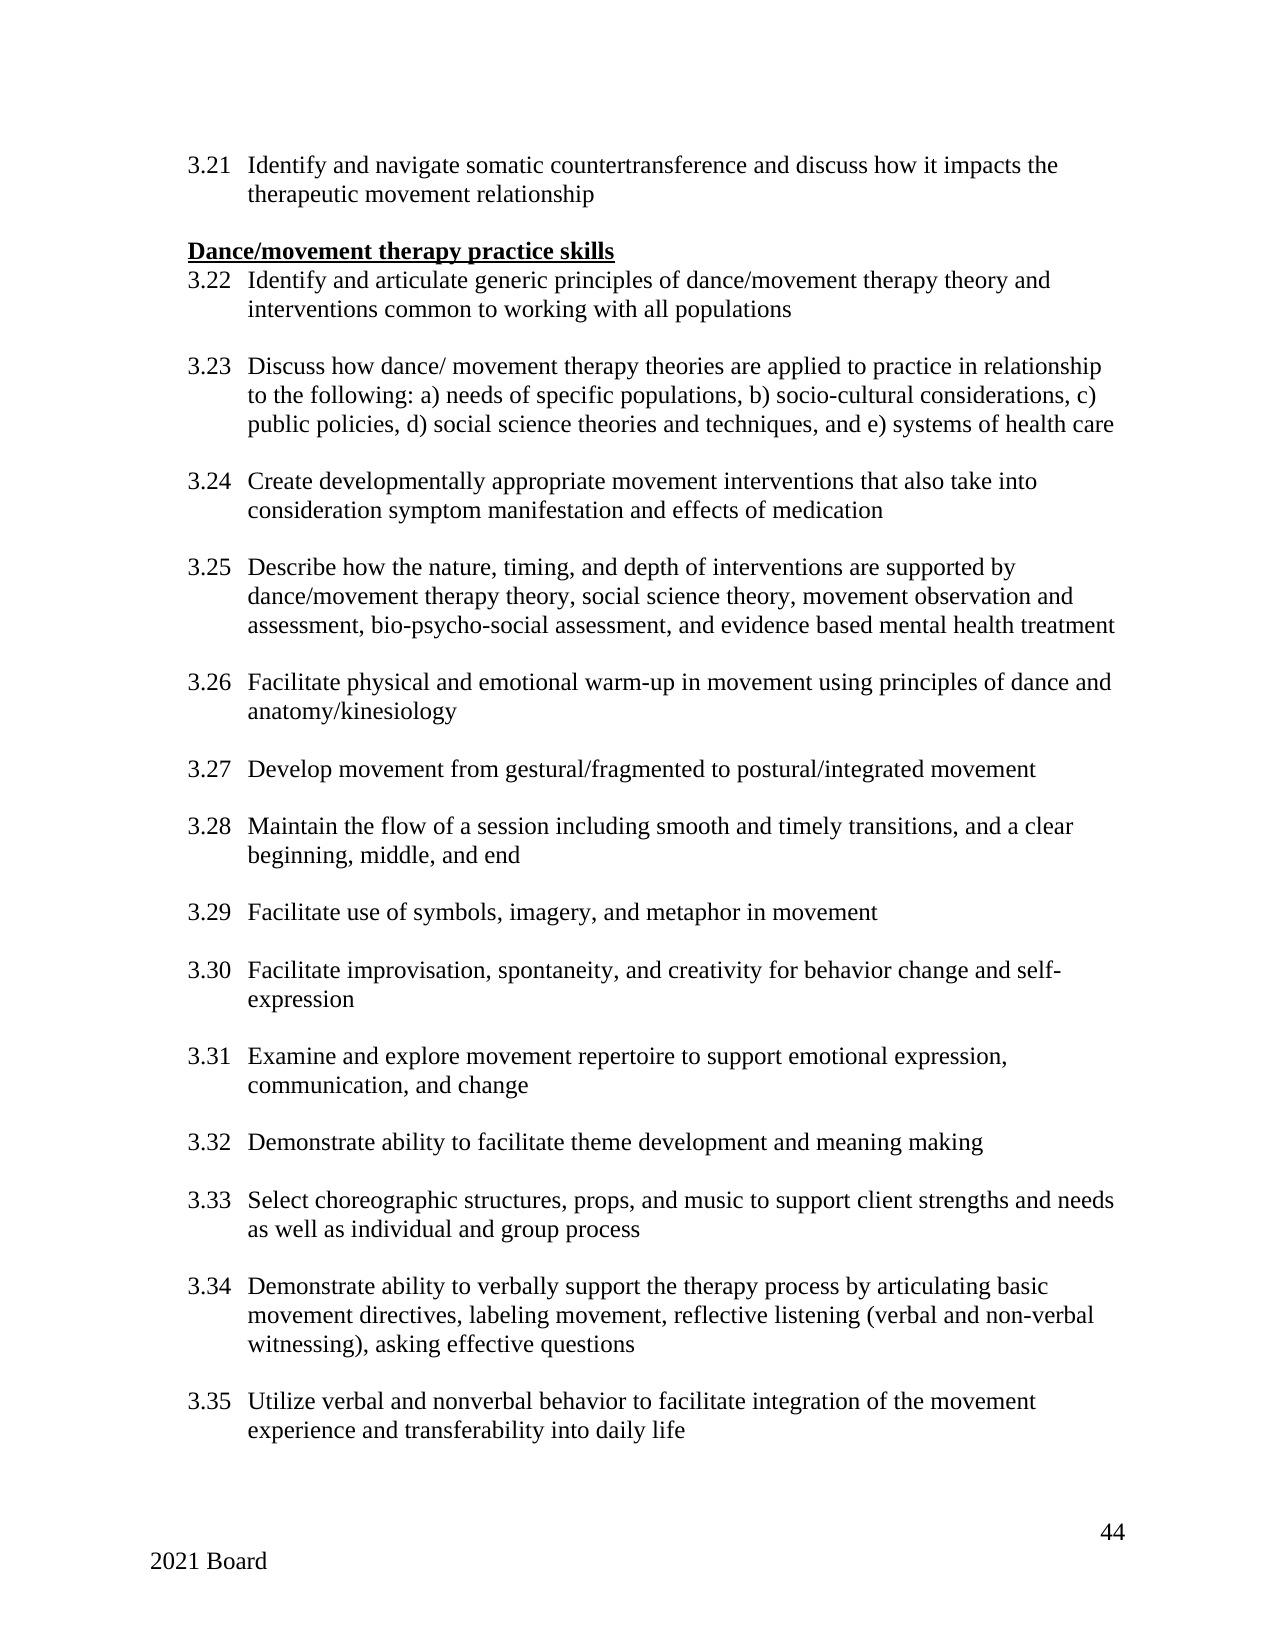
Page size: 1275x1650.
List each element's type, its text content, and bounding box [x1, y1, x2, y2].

list Facilitate improvisation, spontaneity, and creativity for behavior change and self-expression [187, 955, 1125, 1012]
list Utilize verbal and nonverbal behavior to facilitate integration of the movement experience and transferability into daily life [187, 1386, 1125, 1444]
list Demonstrate ability to verbally support the therapy process by articulating basic movement directives, labeling movement, reflective listening (verbal and non-verbal witnessing), asking effective questions [187, 1271, 1125, 1357]
list Discuss how dance/ movement therapy theories are applied to practice in relationship to the following: a) needs of specific populations, b) socio-cultural considerations, c) public policies, d) social science theories and techniques, and e) systems of health care [187, 351, 1125, 437]
list Select choreographic structures, props, and music to support client strengths and needs as well as individual and group process [187, 1185, 1125, 1242]
list Facilitate use of symbols, imagery, and metaphor in movement [187, 897, 1125, 926]
list Describe how the nature, timing, and depth of interventions are supported by dance/movement therapy theory, social science theory, movement observation and assessment, bio-psycho-social assessment, and evidence based mental health treatment [187, 552, 1125, 639]
list Examine and explore movement repertoire to support emotional expression, communication, and change [187, 1041, 1125, 1099]
list Demonstrate ability to facilitate theme development and meaning making [187, 1127, 1125, 1156]
list Develop movement from gestural/fragmented to postural/integrated movement [187, 754, 1125, 782]
list Identify and articulate generic principles of dance/movement therapy theory and interventions common to working with all populations [187, 265, 1125, 322]
list Identify and navigate somatic countertransference and discuss how it impacts the therapeutic movement relationship [187, 150, 1125, 207]
text Dance/movement therapy practice skills [150, 236, 1125, 265]
list Create developmentally appropriate movement interventions that also take into consideration symptom manifestation and effects of medication [187, 466, 1125, 524]
list Maintain the flow of a session including smooth and timely transitions, and a clear beginning, middle, and end [187, 811, 1125, 869]
list Facilitate physical and emotional warm-up in movement using principles of dance and anatomy/kinesiology [187, 667, 1125, 725]
